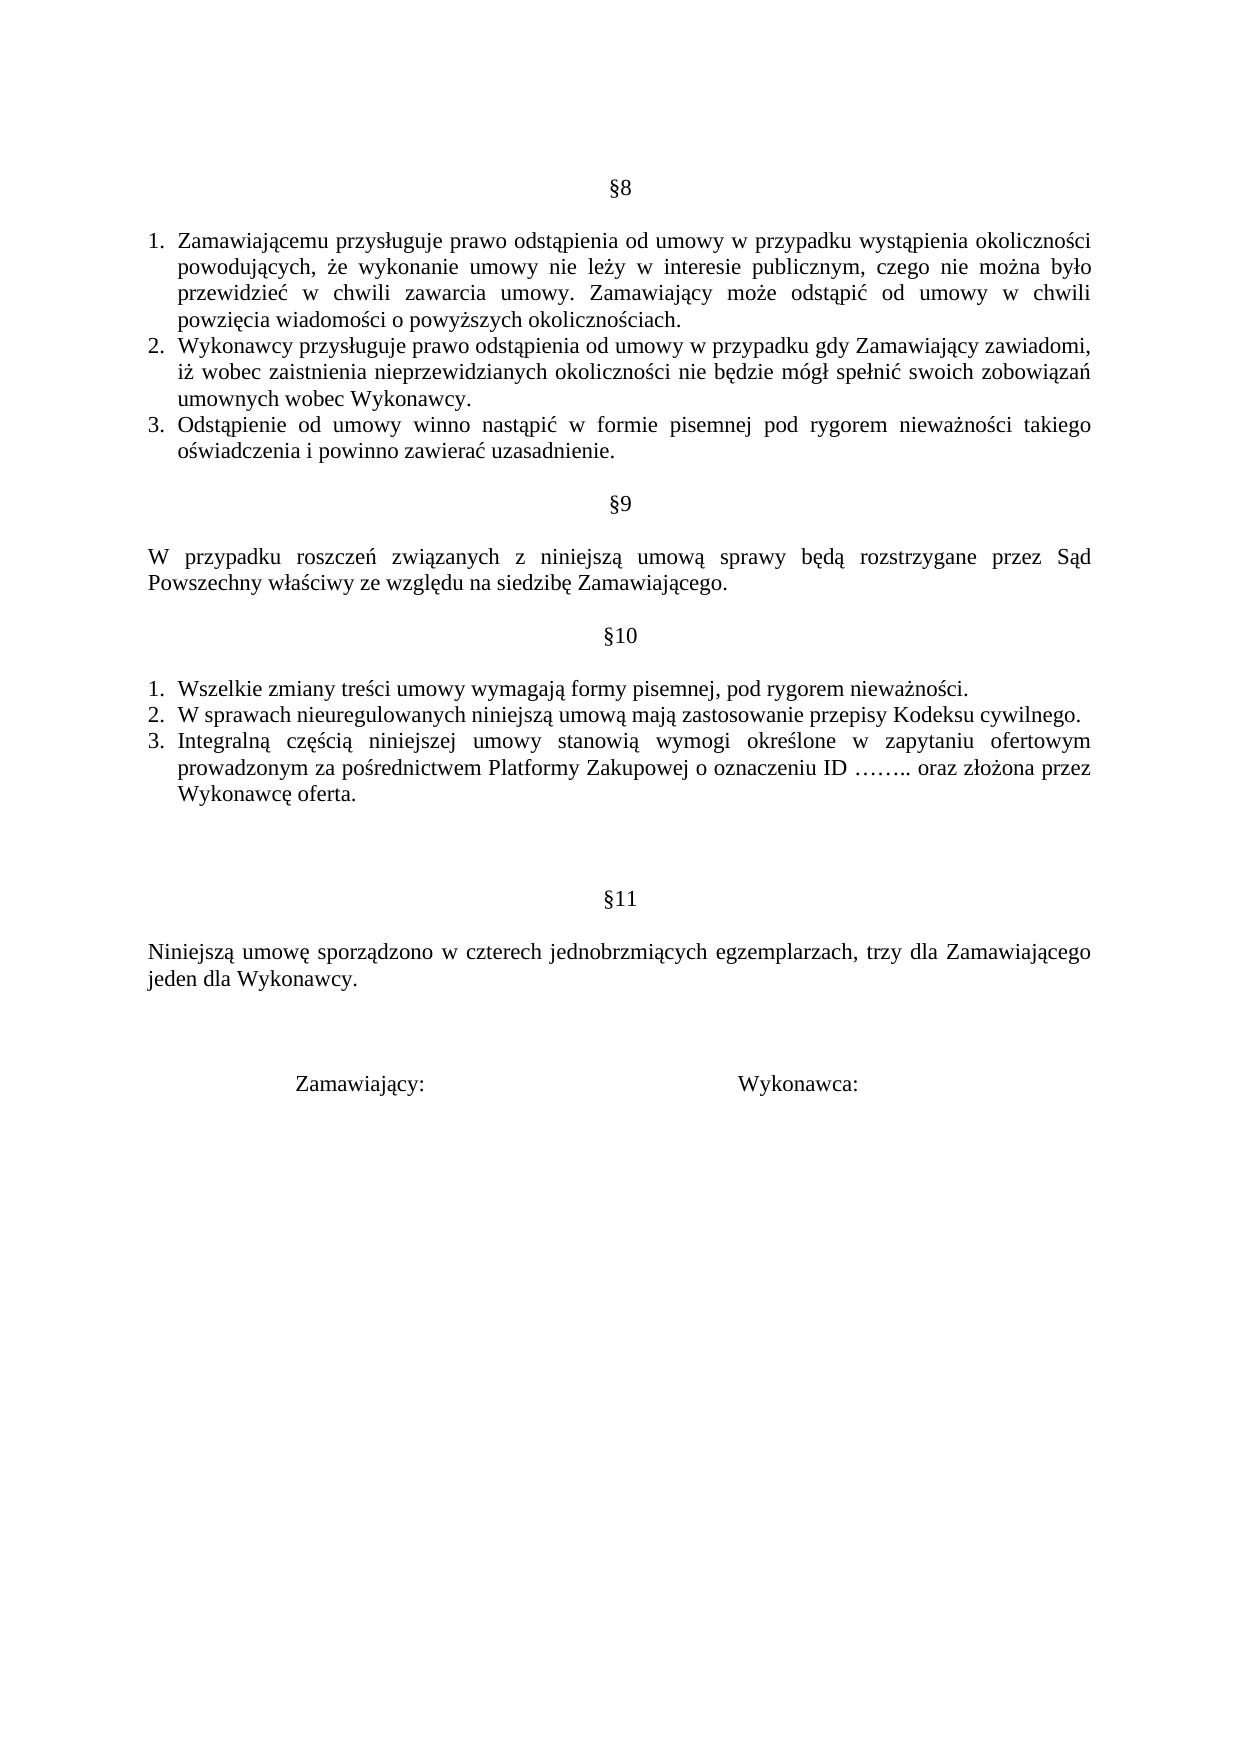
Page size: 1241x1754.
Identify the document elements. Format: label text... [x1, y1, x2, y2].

text §10 [148, 622, 1093, 648]
list Integralną częścią niniejszej umowy stanowią wymogi określone w zapytaniu ofertowym prowadzonym za pośrednictwem Platformy Zakupowej o oznaczeniu ID …….. oraz złożona przez Wykonawcę oferta. [148, 727, 1093, 806]
text Niniejszą umowę sporządzono w czterech jednobrzmiących egzemplarzach, trzy dla Zamawiającego jeden dla Wykonawcy. [148, 938, 1093, 991]
list W sprawach nieuregulowanych niniejszą umową mają zastosowanie przepisy Kodeksu cywilnego. [148, 701, 1093, 727]
text W przypadku roszczeń związanych z niniejszą umową sprawy będą rozstrzygane przez Sąd Powszechny właściwy ze względu na siedzibę Zamawiającego. [148, 543, 1093, 596]
list Odstąpienie od umowy winno nastąpić w formie pisemnej pod rygorem nieważności takiego oświadczenia i powinno zawierać uzasadnienie. [148, 411, 1093, 464]
text §9 [148, 490, 1093, 517]
text Zamawiający: Wykonawca: [148, 1070, 1093, 1096]
text §11 [148, 886, 1093, 912]
list Zamawiającemu przysługuje prawo odstąpienia od umowy w przypadku wystąpienia okoliczności powodujących, że wykonanie umowy nie leży w interesie publicznym, czego nie można było przewidzieć w chwili zawarcia umowy. Zamawiający może odstąpić od umowy w chwili powzięcia wiadomości o powyższych okolicznościach. [148, 227, 1093, 332]
text §8 [148, 174, 1093, 200]
list Wszelkie zmiany treści umowy wymagają formy pisemnej, pod rygorem nieważności. [148, 675, 1093, 701]
list Wykonawcy przysługuje prawo odstąpienia od umowy w przypadku gdy Zamawiający zawiadomi, iż wobec zaistnienia nieprzewidzianych okoliczności nie będzie mógł spełnić swoich zobowiązań umownych wobec Wykonawcy. [148, 332, 1093, 411]
